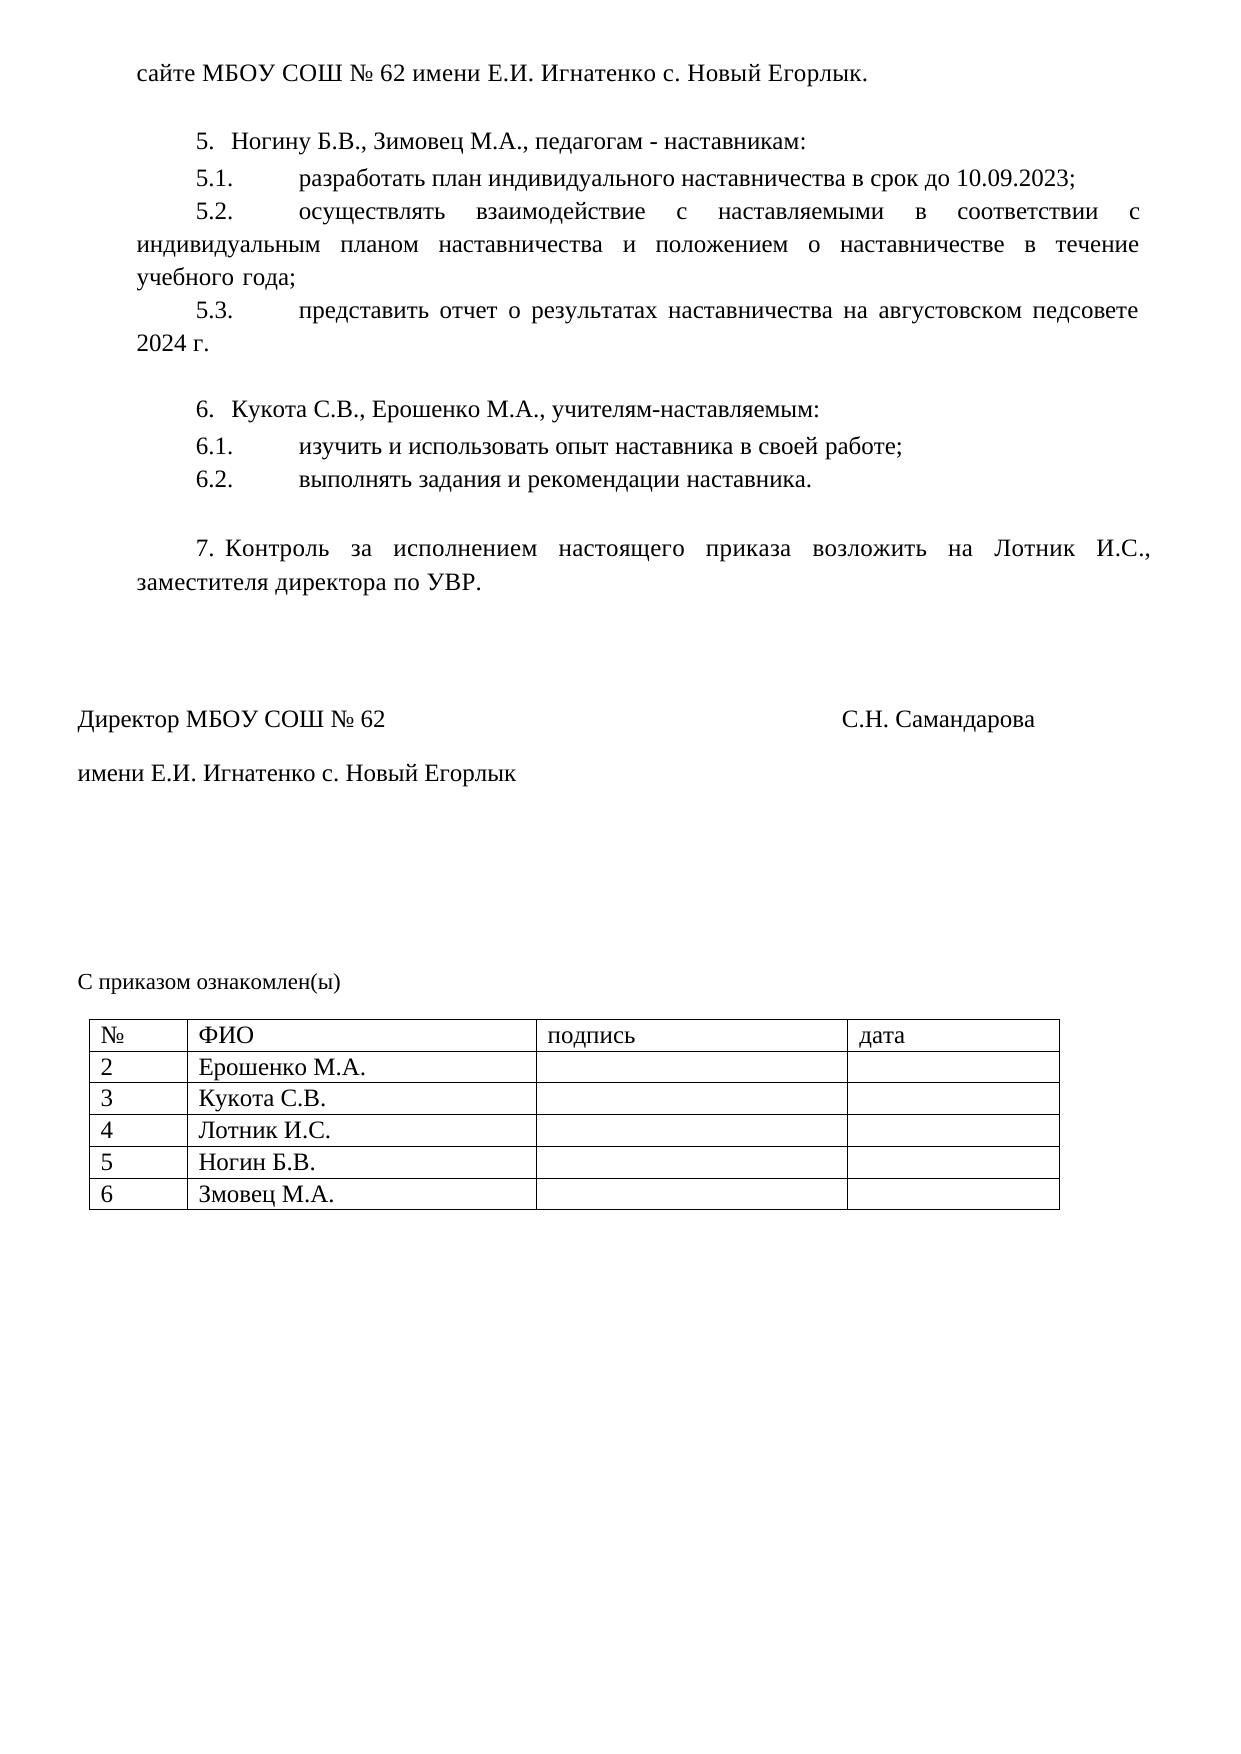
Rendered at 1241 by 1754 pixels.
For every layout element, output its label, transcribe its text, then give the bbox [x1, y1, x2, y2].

table_cell 2 [90, 1052, 187, 1082]
table_cell 3 [90, 1083, 187, 1114]
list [136, 54, 1152, 88]
table_cell [537, 1115, 847, 1146]
list выполнять задания и рекомендации наставника. [136, 464, 1152, 493]
table_cell [537, 1147, 847, 1178]
table_cell 5 [90, 1147, 187, 1178]
table_cell Ерошенко М.А. [188, 1052, 536, 1082]
list представить отчет о результатах наставничества на августовском педсовете 2024 г. [136, 295, 1139, 357]
table_cell Кукота С.В. [188, 1083, 536, 1114]
list изучить и использовать опыт наставника в своей работе; [136, 431, 1152, 459]
text Директор МБОУ СОШ № 62 С.Н. Самандарова [77, 704, 1152, 733]
list разработать план индивидуального наставничества в срок до 10.09.2023; [136, 163, 1152, 192]
list осуществлять взаимодействие с наставляемыми в соответствии с индивидуальным планом наставничества и положением о наставничестве в течение учебного года; [136, 196, 1140, 291]
table_header дата [848, 1020, 1059, 1051]
table_cell Змовец М.А. [188, 1179, 536, 1209]
list Контроль за исполнением настоящего приказа возложить на Лотник И.С., заместителя директора по УВР. [136, 530, 1152, 597]
table_cell [537, 1179, 847, 1209]
table_header ФИО [188, 1020, 536, 1051]
table_cell [848, 1147, 1059, 1178]
table_cell 4 [90, 1115, 187, 1146]
list Ногину Б.В., Зимовец М.А., педагогам - наставникам: [136, 126, 1152, 155]
text имени Е.И. Игнатенко с. Новый Егорлык [77, 758, 1152, 787]
text С приказом ознакомлен(ы) [77, 968, 1152, 994]
list Кукота С.В., Ерошенко М.А., учителям-наставляемым: [136, 394, 1152, 423]
table_cell [848, 1052, 1059, 1082]
table_cell [537, 1083, 847, 1114]
table_cell [848, 1083, 1059, 1114]
table_header № [90, 1020, 187, 1051]
table_header подпись [537, 1020, 847, 1051]
table_cell [848, 1179, 1059, 1209]
table_cell 6 [90, 1179, 187, 1209]
table_cell Лотник И.С. [188, 1115, 536, 1146]
table_cell [848, 1115, 1059, 1146]
table_cell Ногин Б.В. [188, 1147, 536, 1178]
table_cell [537, 1052, 847, 1082]
